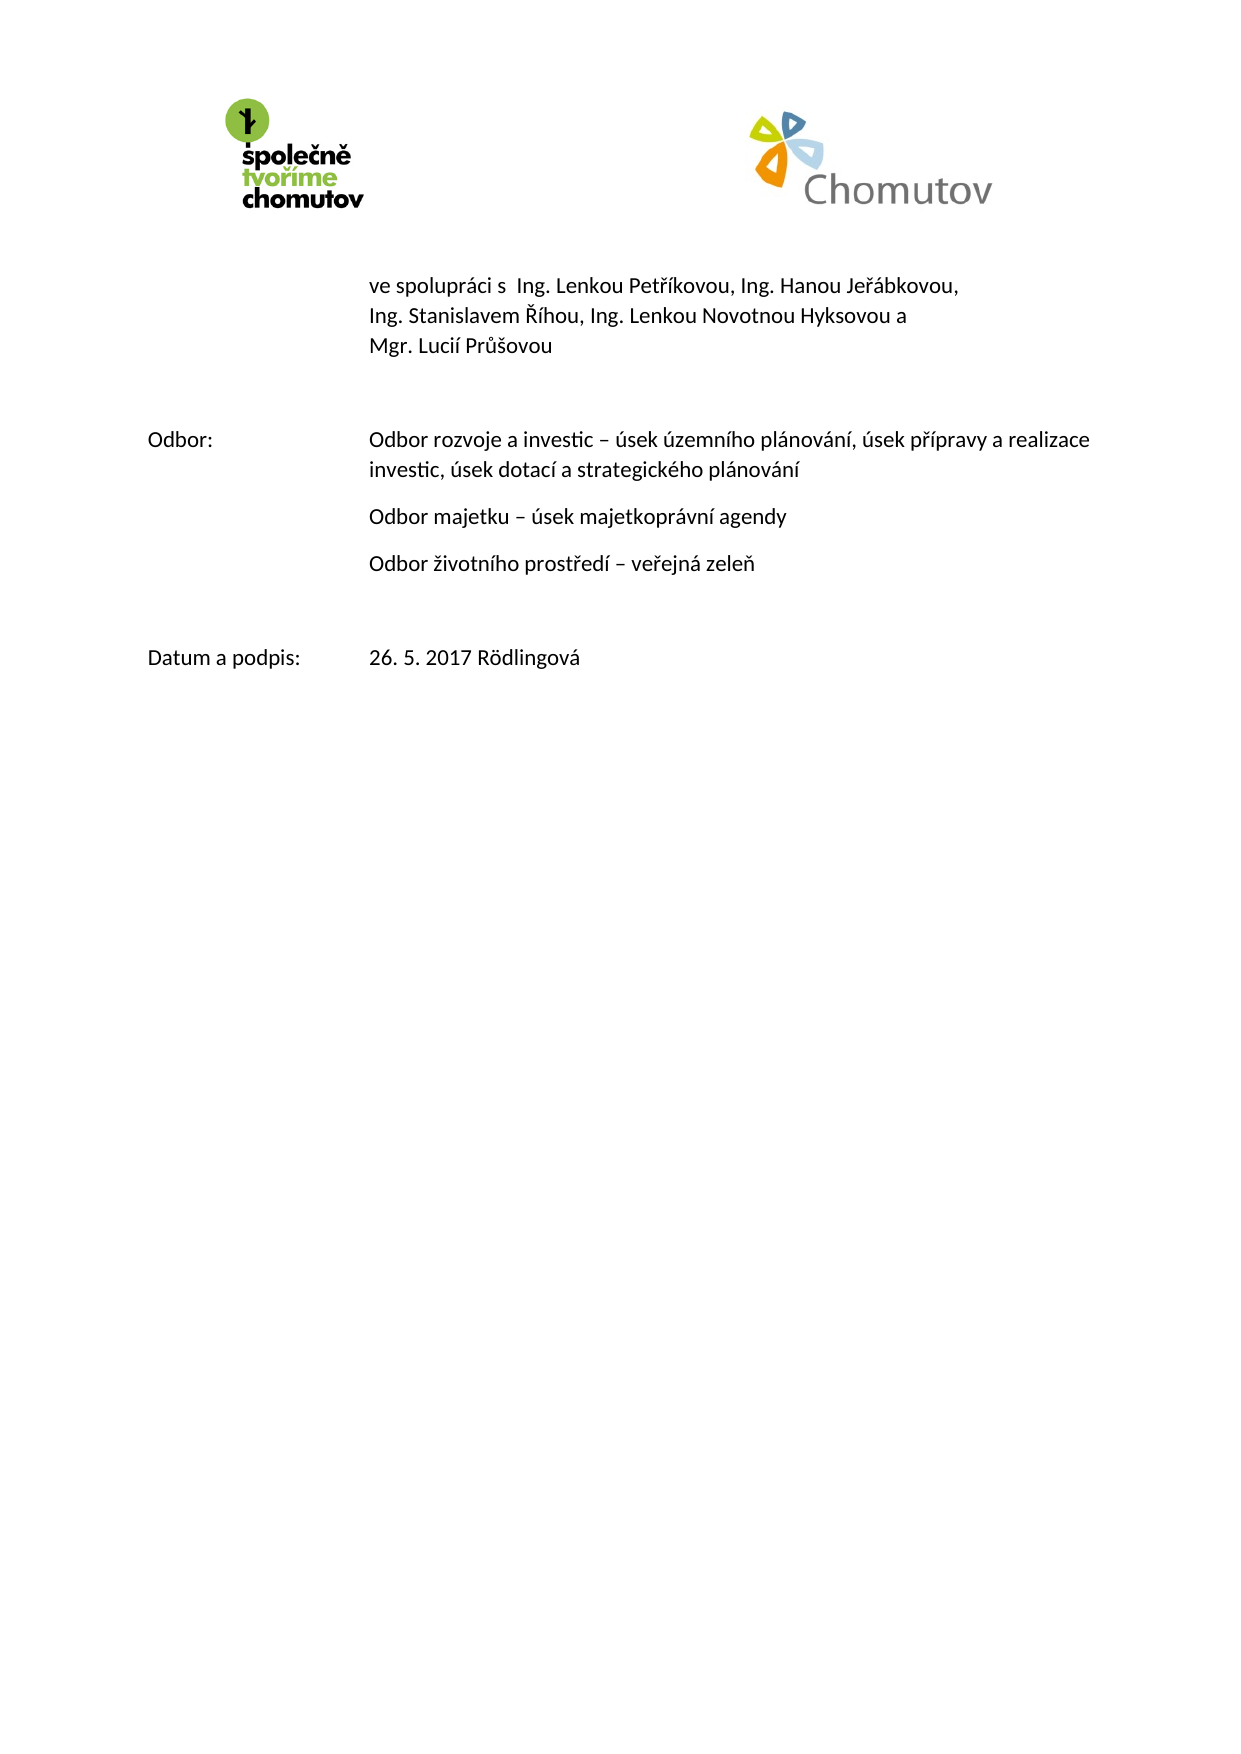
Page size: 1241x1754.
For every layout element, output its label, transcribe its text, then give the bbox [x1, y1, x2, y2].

picture [204, 73, 395, 243]
text Odbor majetku – úsek majetkoprávní agendy [148, 502, 1093, 530]
text Odbor: Odbor rozvoje a investic – úsek územního plánování, úsek přípravy a realizace investic, úsek dotací a strategického plánování [148, 425, 1093, 483]
text Odbor životního prostředí – veřejná zeleň [148, 549, 1093, 577]
text ve spolupráci s Ing. Lenkou Petříkovou, Ing. Hanou Jeřábkovou, Ing. Stanislavem Říhou, Ing. Lenkou Novotnou Hyksovou a Mgr. Lucií Průšovou [369, 271, 1093, 359]
picture [699, 105, 1042, 213]
text Datum a podpis: 26. 5. 2017 Rödlingová [148, 643, 1093, 671]
